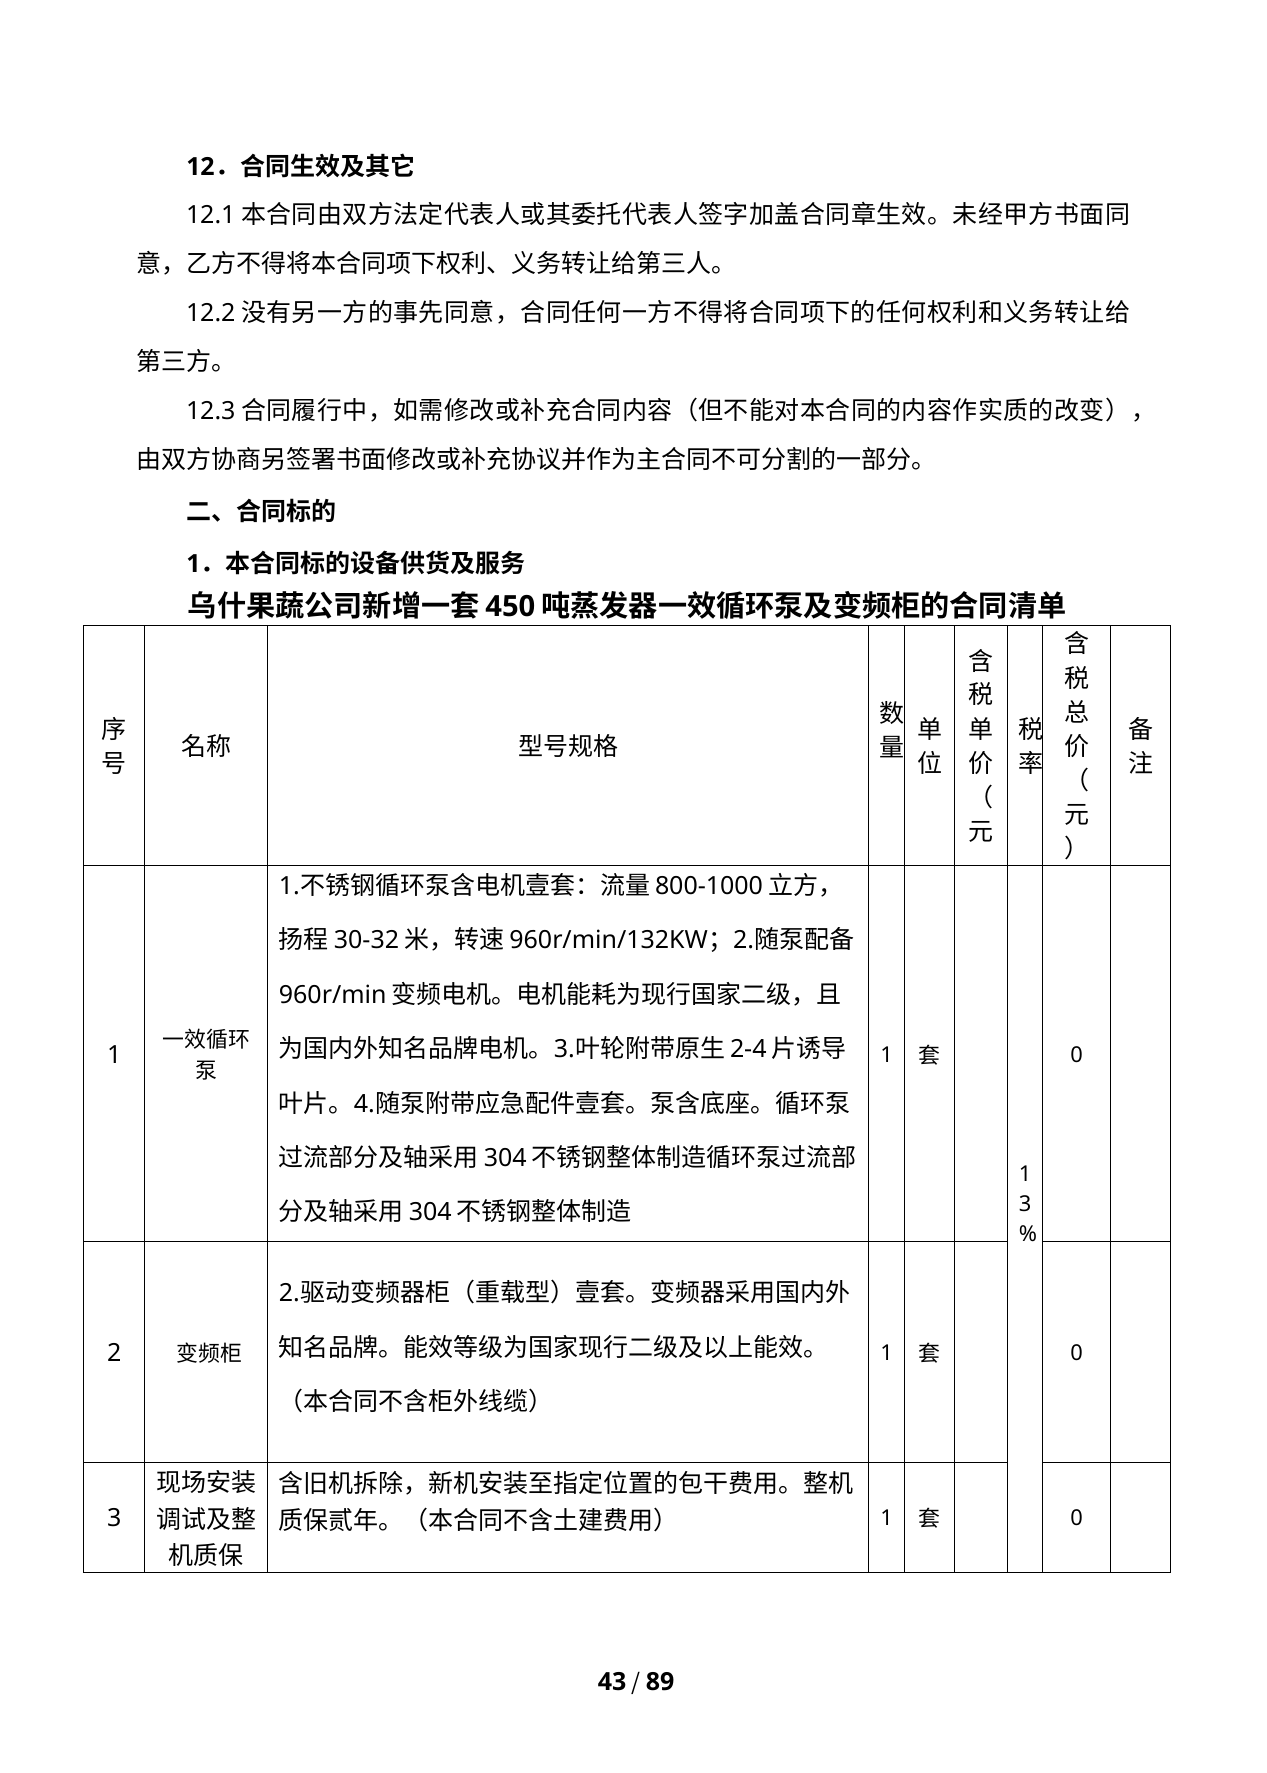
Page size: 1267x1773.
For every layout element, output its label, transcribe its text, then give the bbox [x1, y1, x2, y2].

table_cell 0 [1043, 1242, 1110, 1462]
table_cell 现场安装调试及整机质保 [145, 1463, 267, 1572]
table_cell 套 [905, 1242, 954, 1462]
table_cell 0 [1043, 866, 1110, 1241]
table_cell 税率 [1008, 626, 1042, 864]
table_cell [1111, 1242, 1170, 1462]
table_cell 含税总价（元） [1043, 626, 1110, 864]
table_cell 变频柜 [145, 1242, 267, 1462]
table_cell 备注 [1111, 626, 1170, 864]
table_cell 含税单价（元 [955, 626, 1007, 864]
text 12.1本合同由双方法定代表人或其委托代表人签字加盖合同章生效。未经甲方书面同意，乙方不得将本合同项下权利、义务转让给第三人。 [136, 185, 1131, 283]
table_cell 单位 [905, 626, 954, 864]
table_cell [955, 866, 1007, 1241]
text 12．合同生效及其它 [136, 136, 1131, 185]
table_cell [1111, 866, 1170, 1241]
table_cell 1 [84, 866, 144, 1241]
table_cell 序号 [84, 626, 144, 864]
table_cell 1 [869, 1242, 904, 1462]
table_cell 数量 [869, 626, 904, 864]
table_cell 套 [905, 1463, 954, 1572]
table_cell 含旧机拆除，新机安装至指定位置的包干费用。整机质保贰年。（本合同不含土建费用） [268, 1463, 868, 1572]
text 二、合同标的 [136, 478, 1131, 531]
table_cell [955, 1242, 1007, 1462]
table_cell 1.不锈钢循环泵含电机壹套：流量800-1000立方，扬程30-32米，转速960r/min/132KW；2.随泵配备960r/min变频电机。电机能耗为现行国家二级，且为国内外知名品牌电机。3.叶轮附带原生2-4片诱导叶片。4.随泵附带应急配件壹套。泵含底座。循环泵过流部分及轴采用304不锈钢整体制造循环泵过流部分及轴采用304不锈钢整体制造 [268, 866, 868, 1241]
table_cell 一效循环泵 [145, 866, 267, 1241]
text 12.3合同履行中，如需修改或补充合同内容（但不能对本合同的内容作实质的改变），由双方协商另签署书面修改或补充协议并作为主合同不可分割的一部分。 [136, 381, 1131, 478]
table_cell 2 [84, 1242, 144, 1462]
table_cell 1 [869, 866, 904, 1241]
table_cell 套 [905, 866, 954, 1241]
table_cell 2.驱动变频器柜（重载型）壹套。变频器采用国内外知名品牌。能效等级为国家现行二级及以上能效。（本合同不含柜外线缆） [268, 1242, 868, 1462]
table_cell [955, 1463, 1007, 1572]
text 1．本合同标的设备供货及服务 [136, 531, 1131, 583]
text 12.2没有另一方的事先同意，合同任何一方不得将合同项下的任何权利和义务转让给第三方。 [136, 283, 1131, 381]
table_cell 3 [84, 1463, 144, 1572]
table_cell 型号规格 [268, 626, 868, 864]
table_cell 1 [869, 1463, 904, 1572]
table_cell [1111, 1463, 1170, 1572]
table_cell 0 [1043, 1463, 1110, 1572]
table_header 乌什果蔬公司新增一套450吨蒸发器一效循环泵及变频柜的合同清单 [83, 583, 1171, 625]
table_cell 名称 [145, 626, 267, 864]
table_cell 13% [1008, 866, 1042, 1572]
